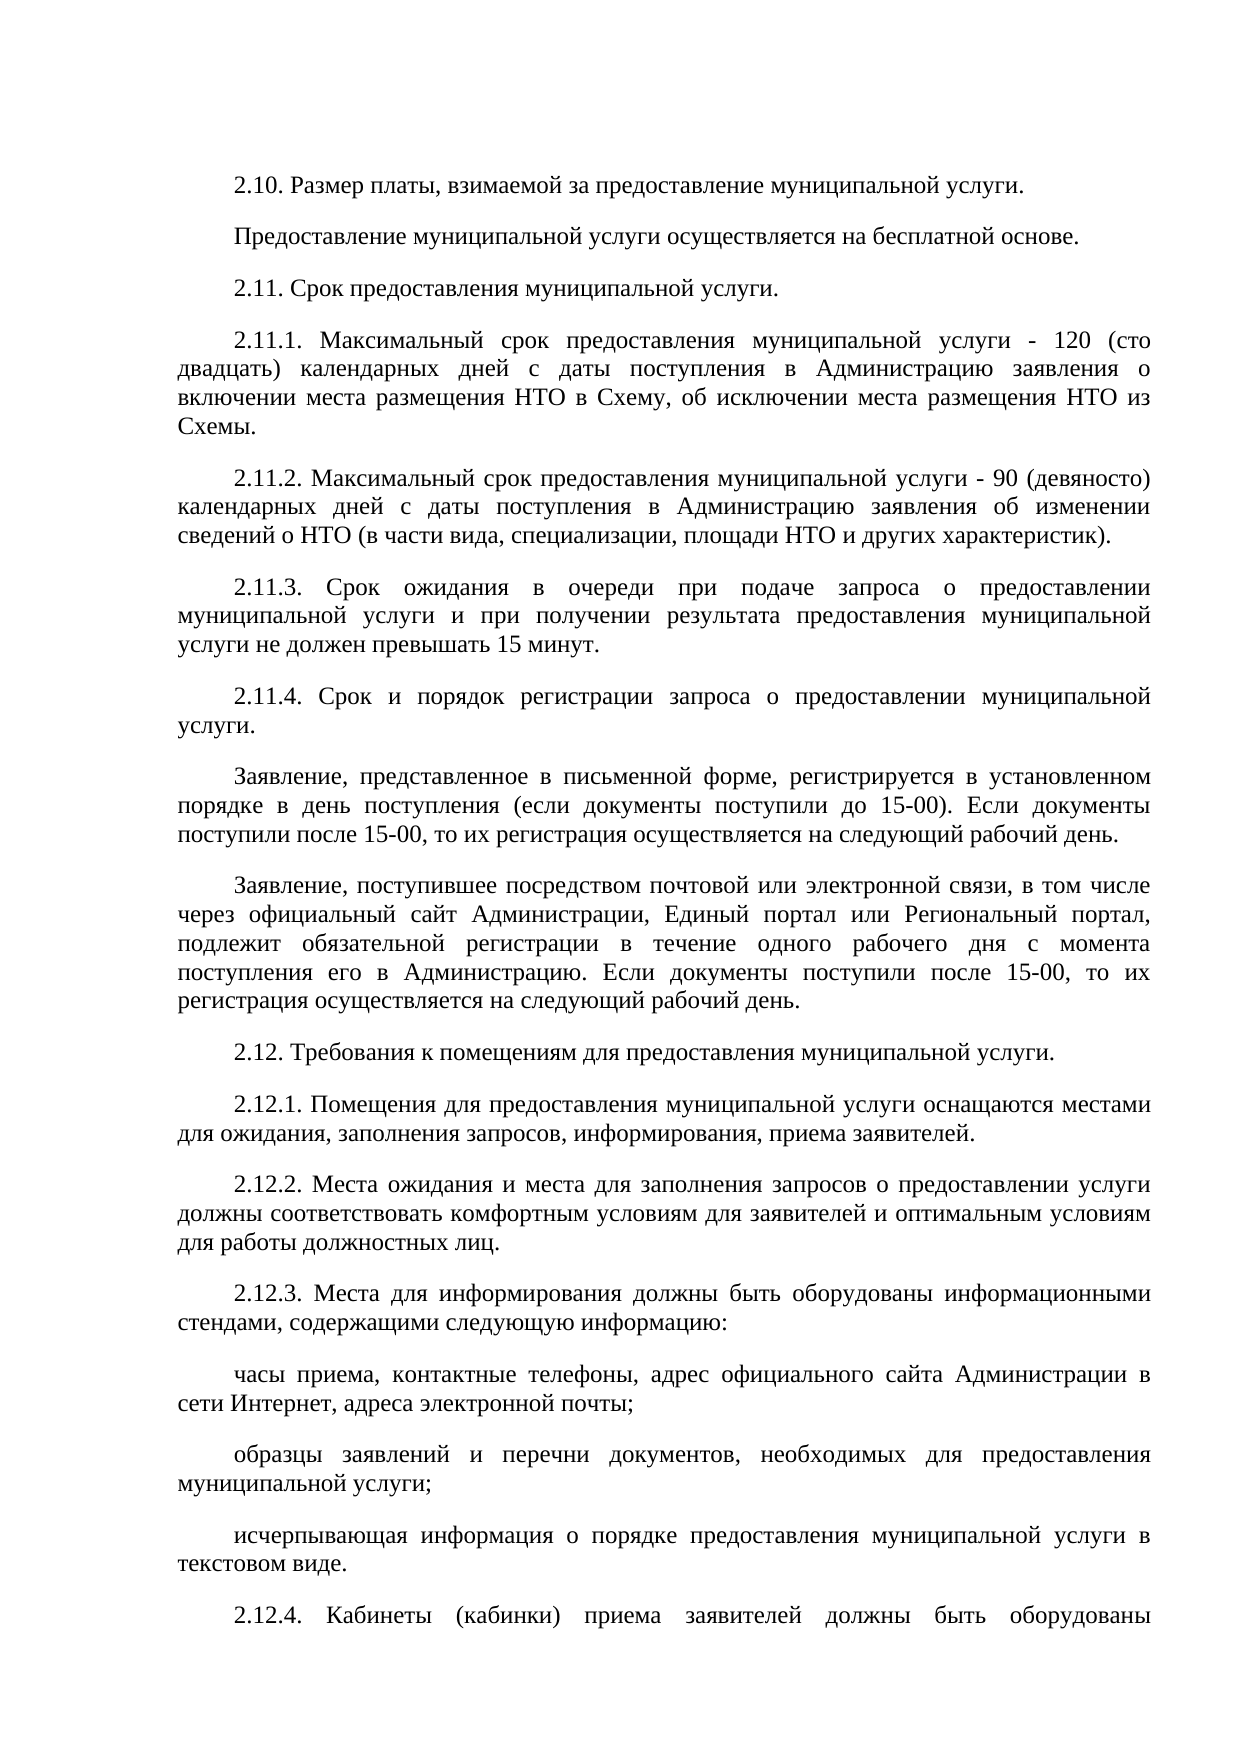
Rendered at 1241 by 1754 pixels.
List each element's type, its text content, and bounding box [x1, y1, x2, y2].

text 2.11. Срок предоставления муниципальной услуги. [177, 273, 1152, 302]
text 2.10. Размер платы, взимаемой за предоставление муниципальной услуги. [177, 170, 1152, 198]
text образцы заявлений и перечни документов, необходимых для предоставления муниципальной услуги; [177, 1439, 1152, 1497]
text 2.11.1. Максимальный срок предоставления муниципальной услуги - 120 (сто двадцать) календарных дней с даты поступления в Администрацию заявления о включении места размещения НТО в Схему, об исключении места размещения НТО из Схемы. [177, 325, 1152, 440]
text 2.11.4. Срок и порядок регистрации запроса о предоставлении муниципальной услуги. [177, 681, 1152, 738]
text 2.12.3. Места для информирования должны быть оборудованы информационными стендами, содержащими следующую информацию: [177, 1278, 1152, 1336]
text 2.12.1. Помещения для предоставления муниципальной услуги оснащаются местами для ожидания, заполнения запросов, информирования, приема заявителей. [177, 1089, 1152, 1146]
text 2.11.2. Максимальный срок предоставления муниципальной услуги - 90 (девяносто) календарных дней с даты поступления в Администрацию заявления об изменении сведений о НТО (в части вида, специализации, площади НТО и других характеристик). [177, 463, 1152, 549]
text Заявление, представленное в письменной форме, регистрируется в установленном порядке в день поступления (если документы поступили до 15-00). Если документы поступили после 15-00, то их регистрация осуществляется на следующий рабочий день. [177, 761, 1152, 848]
text часы приема, контактные телефоны, адрес официального сайта Администрации в сети Интернет, адреса электронной почты; [177, 1359, 1152, 1416]
text 2.12.2. Места ожидания и места для заполнения запросов о предоставлении услуги должны соответствовать комфортным условиям для заявителей и оптимальным условиям для работы должностных лиц. [177, 1169, 1152, 1256]
text Заявление, поступившее посредством почтовой или электронной связи, в том числе через официальный сайт Администрации, Единый портал или Региональный портал, подлежит обязательной регистрации в течение одного рабочего дня с момента поступления его в Администрацию. Если документы поступили после 15-00, то их регистрация осуществляется на следующий рабочий день. [177, 871, 1152, 1014]
text Предоставление муниципальной услуги осуществляется на бесплатной основе. [177, 221, 1152, 250]
text исчерпывающая информация о порядке предоставления муниципальной услуги в текстовом виде. [177, 1520, 1152, 1577]
text 2.11.3. Срок ожидания в очереди при подаче запроса о предоставлении муниципальной услуги и при получении результата предоставления муниципальной услуги не должен превышать 15 минут. [177, 572, 1152, 658]
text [177, 1600, 1152, 1629]
text 2.12. Требования к помещениям для предоставления муниципальной услуги. [177, 1037, 1152, 1066]
